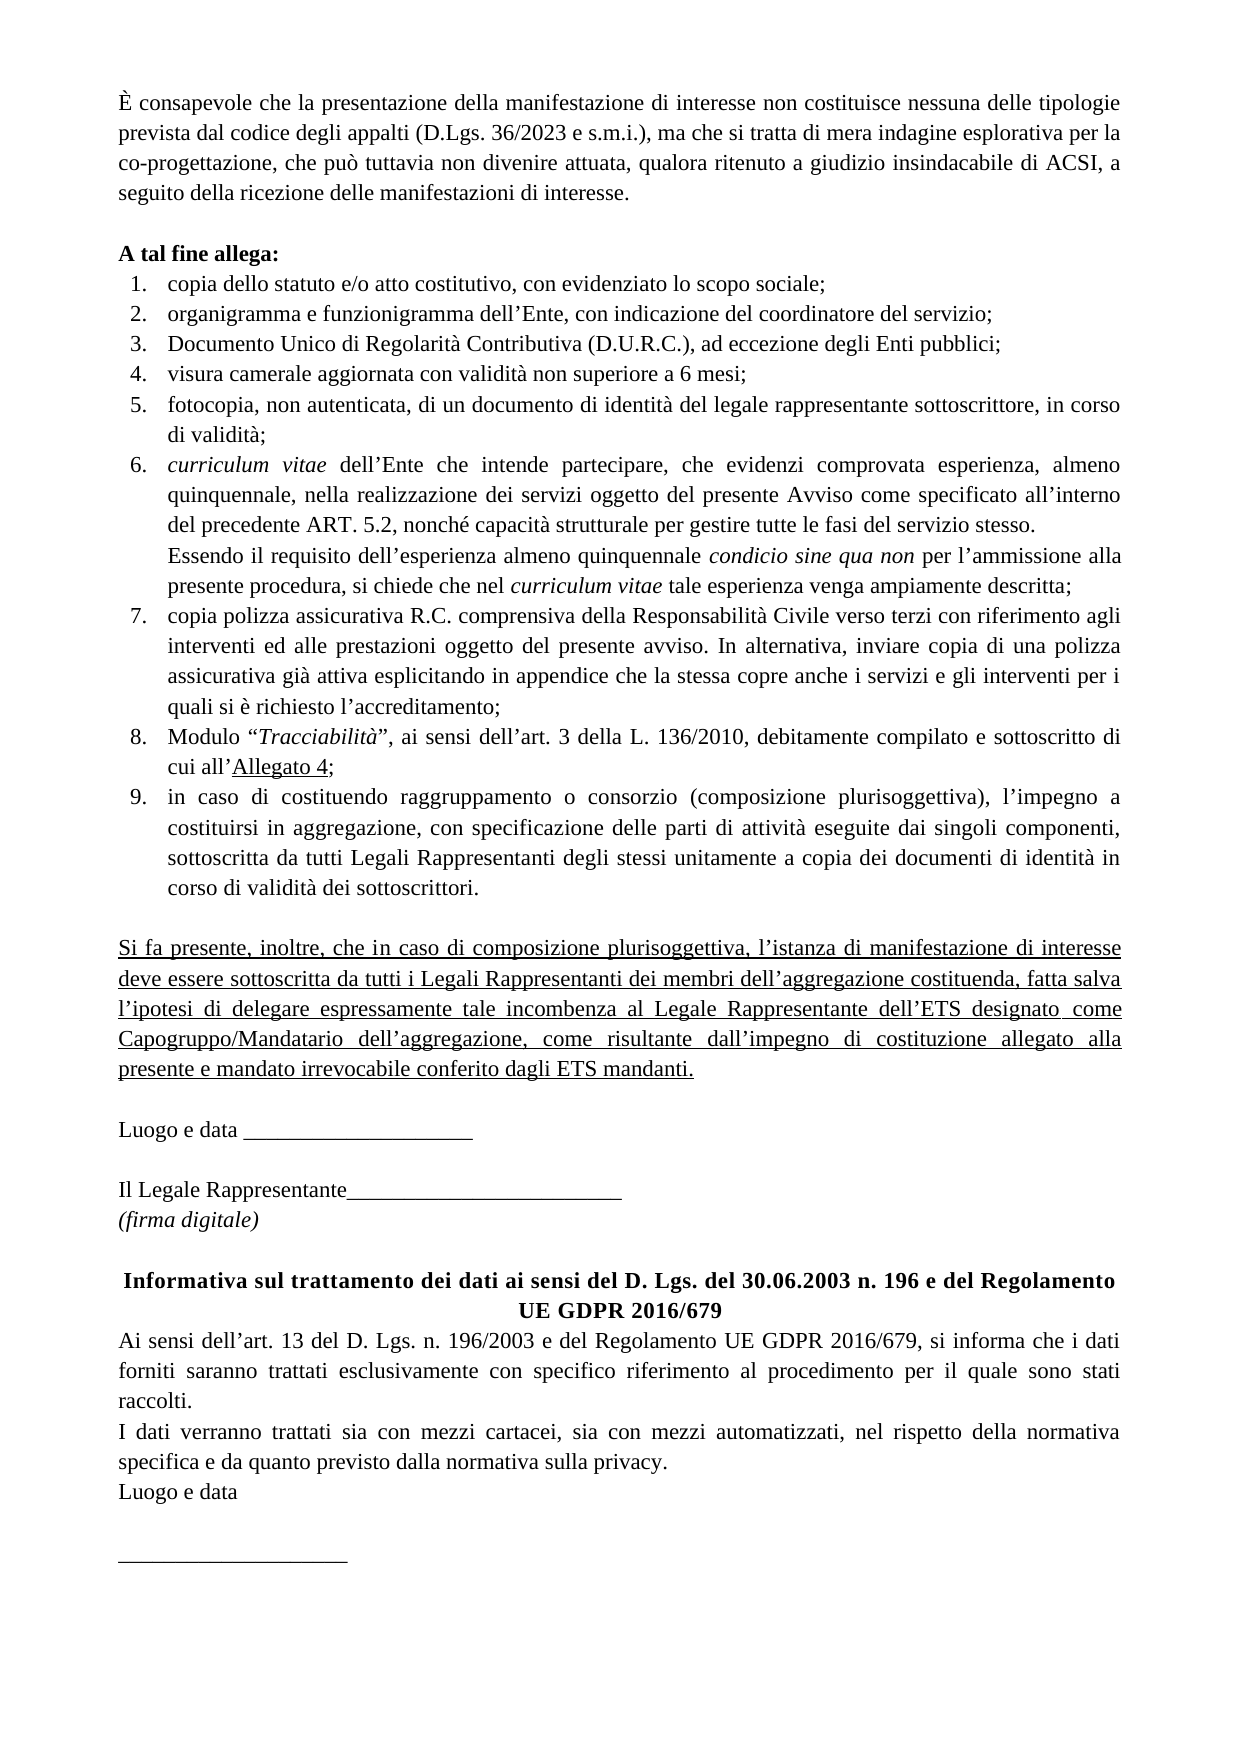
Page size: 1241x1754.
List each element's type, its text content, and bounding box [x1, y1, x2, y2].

text Si fa presente, inoltre, che in caso di composizione plurisoggettiva, l’istanza di manifestazione di interesse deve essere sottoscritta da tutti i Legali Rappresentanti dei membri dell’aggregazione costituenda, fatta salva l’ipotesi di delegare espressamente tale incombenza al Legale Rappresentante dell’ETS designato come Capogruppo/Mandatario dell’aggregazione, come risultante dall’impegno di costituzione allegato alla presente e mandato irrevocabile conferito dagli ETS mandanti. [118, 1049, 1122, 1082]
text Ai sensi dell’art. 13 del D. Lgs. n. 196/2003 e del Regolamento UE GDPR 2016/679, si informa che i dati forniti saranno trattati esclusivamente con specifico riferimento al procedimento per il quale sono stati raccolti. [118, 1327, 1122, 1414]
list Documento Unico di Regolarità Contributiva (D.U.R.C.), ad eccezione degli Enti pubblici; [130, 330, 1122, 357]
text È consapevole che la presentazione della manifestazione di interesse non costituisce nessuna delle tipologie prevista dal codice degli appalti (D.Lgs. 36/2023 e s.m.i.), ma che si tratta di mera indagine esplorativa per la co-progettazione, che può tuttavia non divenire attuata, qualora ritenuto a giudizio insindacabile di ACSI, a seguito della ricezione delle manifestazioni di interesse. [118, 89, 1122, 206]
text Luogo e data [118, 1478, 1122, 1504]
list organigramma e funzionigramma dell’Ente, con indicazione del coordinatore del servizio; [130, 300, 1122, 326]
text Informativa sul trattamento dei dati ai sensi del D. Lgs. del 30.06.2003 n. 196 e del Regolamento UE GDPR 2016/679 [118, 1267, 1122, 1323]
text Si fa presente, inoltre, che in caso di composizione plurisoggettiva, l’istanza di manifestazione di interesse deve essere sottoscritta da tutti i Legali Rappresentanti dei membri dell’aggregazione costituenda, fatta salva l’ipotesi di delegare espressamente tale incombenza al Legale Rappresentante dell’ETS designato come Capogruppo/Mandatario dell’aggregazione, come risultante dall’impegno di costituzione allegato alla presente e mandato irrevocabile conferito dagli ETS mandanti. [118, 989, 1122, 1018]
list copia dello statuto e/o atto costitutivo, con evidenziato lo scopo sociale; [130, 270, 1122, 296]
text Si fa presente, inoltre, che in caso di composizione plurisoggettiva, l’istanza di manifestazione di interesse deve essere sottoscritta da tutti i Legali Rappresentanti dei membri dell’aggregazione costituenda, fatta salva l’ipotesi di delegare espressamente tale incombenza al Legale Rappresentante dell’ETS designato come Capogruppo/Mandatario dell’aggregazione, come risultante dall’impegno di costituzione allegato alla presente e mandato irrevocabile conferito dagli ETS mandanti. [118, 934, 1122, 988]
text Luogo e data ____________________ [118, 1116, 1122, 1142]
list Modulo “Tracciabilità”, ai sensi dell’art. 3 della L. 136/2010, debitamente compilato e sottoscritto di cui all’Allegato 4; [130, 723, 1122, 779]
text Si fa presente, inoltre, che in caso di composizione plurisoggettiva, l’istanza di manifestazione di interesse deve essere sottoscritta da tutti i Legali Rappresentanti dei membri dell’aggregazione costituenda, fatta salva l’ipotesi di delegare espressamente tale incombenza al Legale Rappresentante dell’ETS designato come Capogruppo/Mandatario dell’aggregazione, come risultante dall’impegno di costituzione allegato alla presente e mandato irrevocabile conferito dagli ETS mandanti. [118, 1019, 1122, 1048]
list visura camerale aggiornata con validità non superiore a 6 mesi; [130, 361, 1122, 387]
text (firma digitale) [118, 1206, 1122, 1233]
text I dati verranno trattati sia con mezzi cartacei, sia con mezzi automatizzati, nel rispetto della normativa specifica e da quanto previsto dalla normativa sulla privacy. [118, 1418, 1122, 1474]
text ____________________ [118, 1539, 1122, 1565]
list curriculum vitae dell’Ente che intende partecipare, che evidenzi comprovata esperienza, almeno quinquennale, nella realizzazione dei servizi oggetto del presente Avviso come specificato all’interno del precedente ART. 5.2, nonché capacità strutturale per gestire tutte le fasi del servizio stesso. [130, 451, 1122, 538]
list in caso di costituendo raggruppamento o consorzio (composizione plurisoggettiva), l’impegno a costituirsi in aggregazione, con specificazione delle parti di attività eseguite dai singoli componenti, sottoscritta da tutti Legali Rappresentanti degli stessi unitamente a copia dei documenti di identità in corso di validità dei sottoscrittori. [130, 783, 1122, 900]
list copia polizza assicurativa R.C. comprensiva della Responsabilità Civile verso terzi con riferimento agli interventi ed alle prestazioni oggetto del presente avviso. In alternativa, inviare copia di una polizza assicurativa già attiva esplicitando in appendice che la stessa copre anche i servizi e gli interventi per i quali si è richiesto l’accreditamento; [130, 602, 1122, 719]
list Essendo il requisito dell’esperienza almeno quinquennale condicio sine qua non per l’ammissione alla presente procedura, si chiede che nel curriculum vitae tale esperienza venga ampiamente descritta; [167, 542, 1122, 598]
list fotocopia, non autenticata, di un documento di identità del legale rappresentante sottoscrittore, in corso di validità; [130, 391, 1122, 447]
text A tal fine allega: [118, 240, 1122, 266]
text Il Legale Rappresentante________________________ [118, 1176, 1122, 1202]
